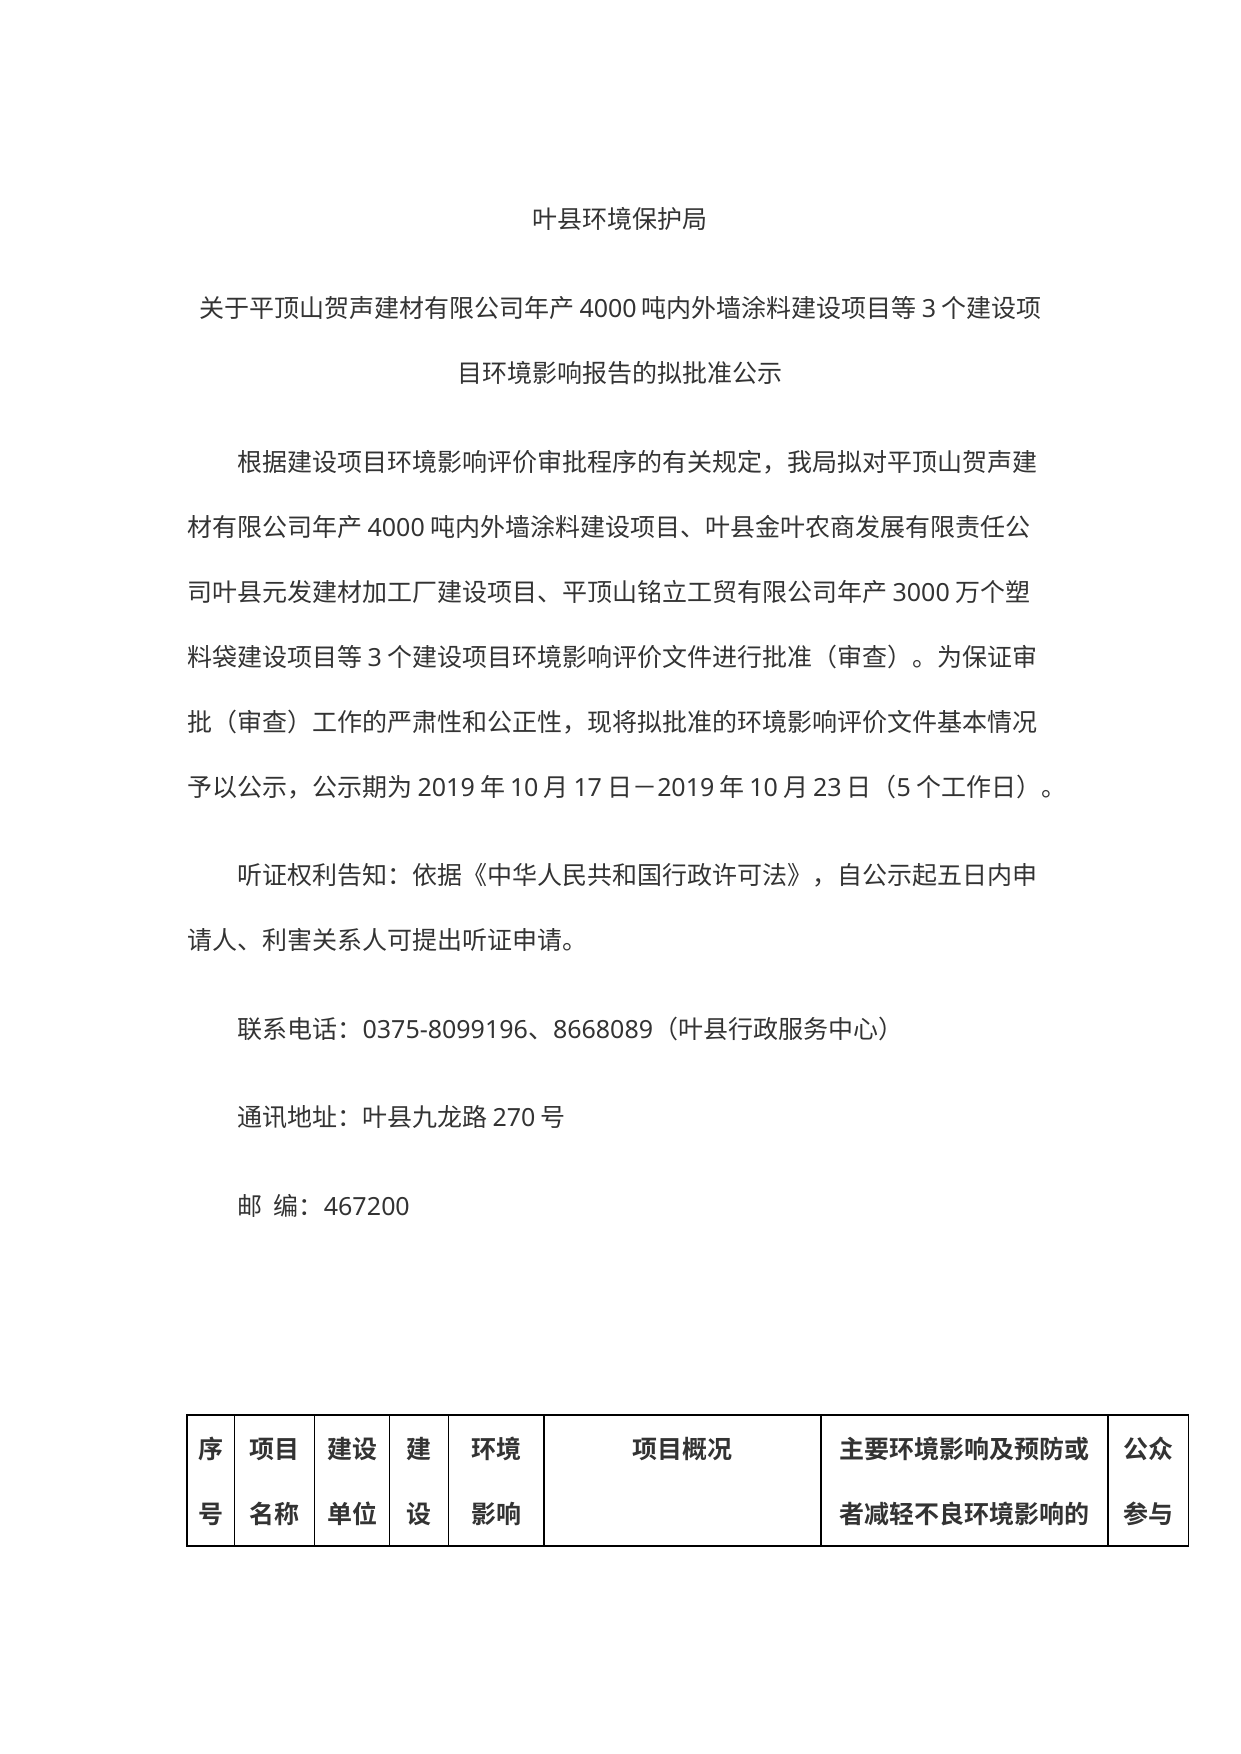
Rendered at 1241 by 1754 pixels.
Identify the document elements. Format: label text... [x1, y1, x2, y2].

text 叶县环境保护局 [187, 186, 1053, 251]
text 邮 编：467200 [187, 1172, 1053, 1237]
table_header 项目概况 [545, 1416, 820, 1545]
table_header 环境影响评价机构 [449, 1416, 543, 1545]
table_header 公众参与 [1109, 1416, 1188, 1545]
text 关于平顶山贺声建材有限公司年产4000吨内外墙涂料建设项目等3个建设项目环境影响报告的拟批准公示 [187, 274, 1053, 404]
table_header 建设 单位 [315, 1416, 389, 1545]
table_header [822, 1416, 1107, 1545]
text 听证权利告知：依据《中华人民共和国行政许可法》，自公示起五日内申请人、利害关系人可提出听证申请。 [187, 841, 1053, 971]
text 根据建设项目环境影响评价审批程序的有关规定，我局拟对平顶山贺声建材有限公司年产4000吨内外墙涂料建设项目、叶县金叶农商发展有限责任公司叶县元发建材加工厂建设项目、平顶山铭立工贸有限公司年产3000万个塑料袋建设项目等3个建设项目环境影响评价文件进行批准（审查）。为保证审批（审查）工作的严肃性和公正性，现将拟批准的环境影响评价文件基本情况予以公示，公示期为2019年10月17日－2019年10月23日（5个工作日）。 [187, 428, 1053, 818]
text 通讯地址：叶县九龙路270号 [187, 1083, 1053, 1148]
table_header 建设地点 [390, 1416, 448, 1545]
text 联系电话：0375-8099196、8668089（叶县行政服务中心） [187, 995, 1053, 1060]
table_header 序号 [188, 1416, 234, 1545]
table_header 项目 名称 [235, 1416, 314, 1545]
